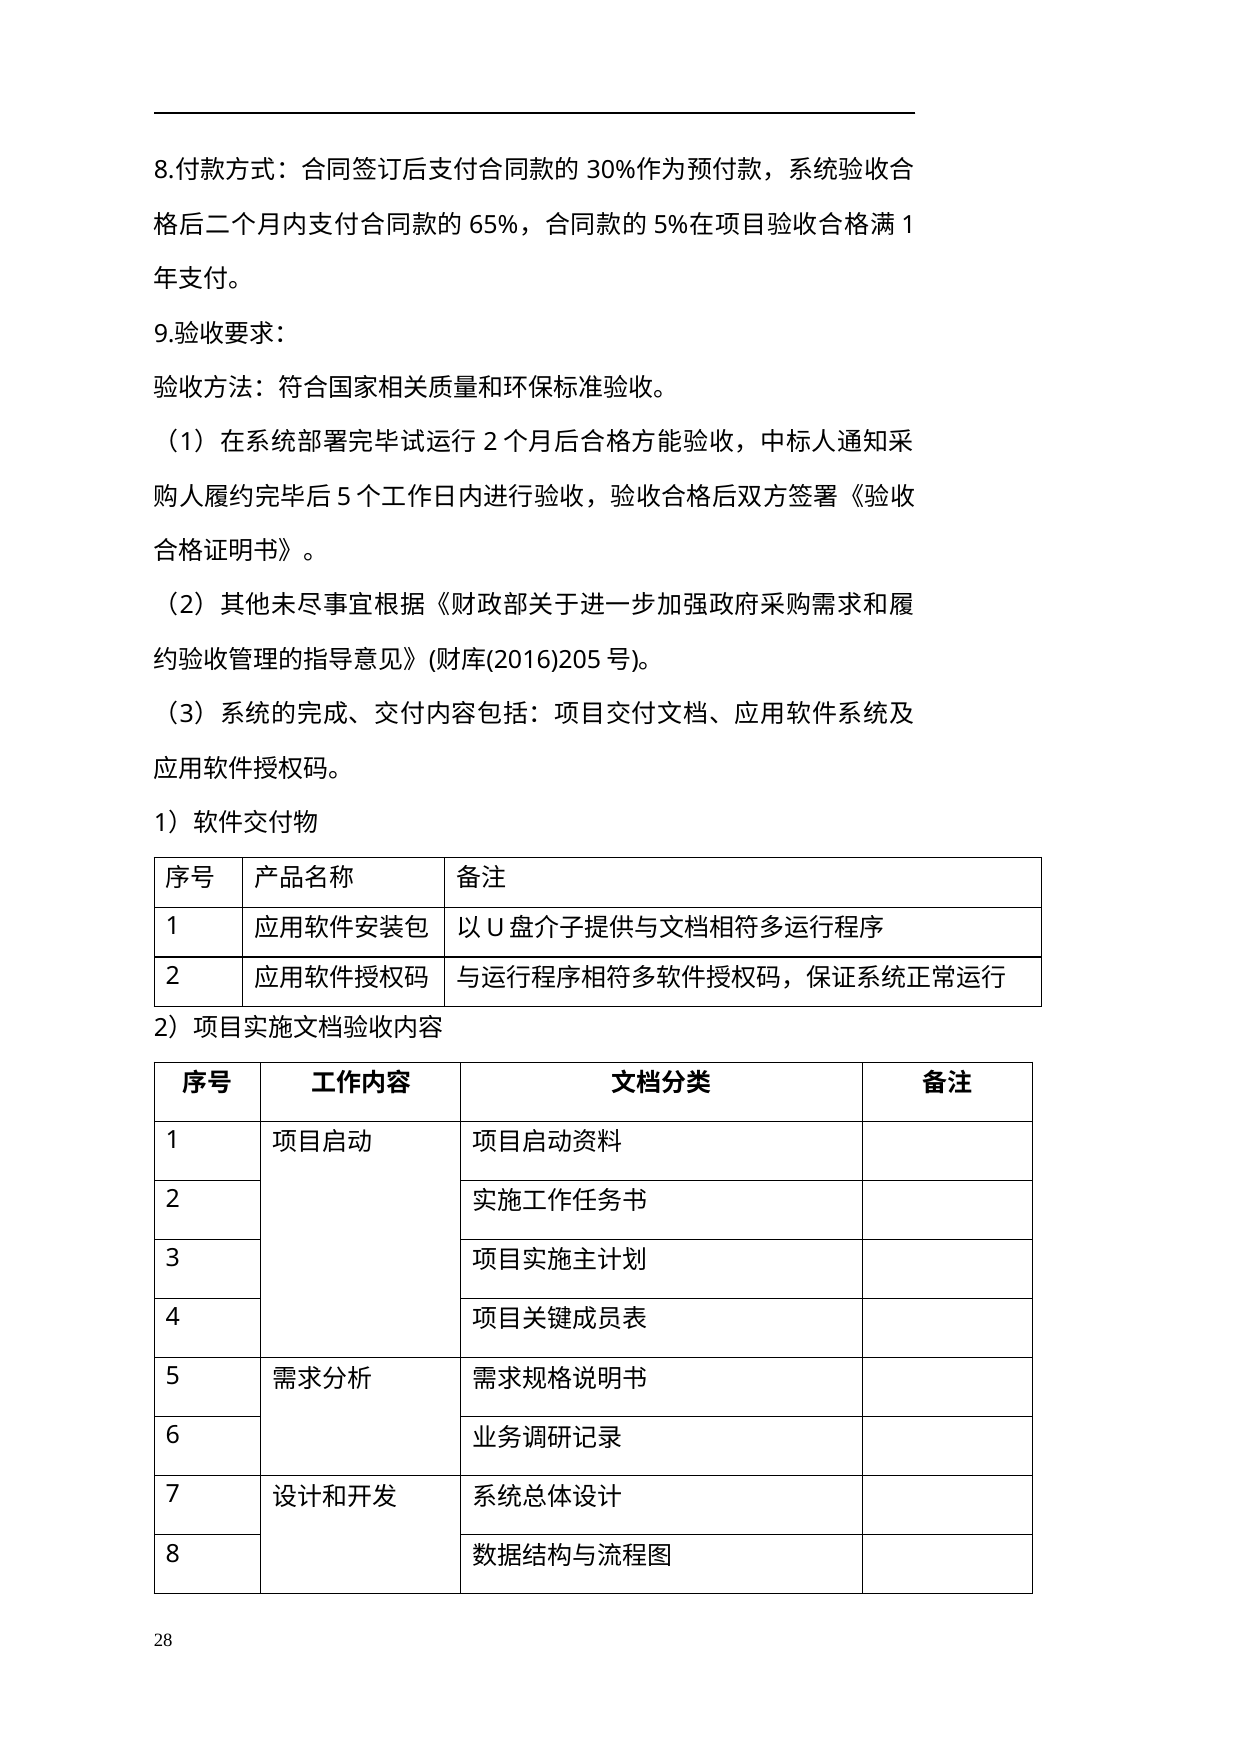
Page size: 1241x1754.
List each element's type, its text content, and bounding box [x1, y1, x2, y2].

table_cell [863, 1535, 1032, 1593]
table_header 文档分类 [461, 1063, 862, 1121]
table_cell [863, 1417, 1032, 1475]
table_cell 项目实施主计划 [461, 1240, 862, 1298]
table_cell [863, 1299, 1032, 1357]
table_cell 需求分析 [261, 1358, 460, 1475]
table_header 产品名称 [243, 858, 444, 907]
table_cell 系统总体设计 [461, 1476, 862, 1534]
table_cell 2 [155, 958, 242, 1006]
table_cell 5 [155, 1358, 260, 1416]
table_header 序号 [155, 858, 242, 907]
table_cell [863, 1181, 1032, 1239]
table_cell 2 [155, 1181, 260, 1239]
text （2）其他未尽事宜根据《财政部关于进一步加强政府采购需求和履约验收管理的指导意见》(财库(2016)205号)。 [153, 585, 915, 676]
table_cell [863, 1240, 1032, 1298]
table_cell 业务调研记录 [461, 1417, 862, 1475]
table_header 备注 [863, 1063, 1032, 1121]
table_cell 3 [155, 1240, 260, 1298]
table_header 备注 [445, 858, 1041, 907]
table_cell 4 [155, 1299, 260, 1357]
table_cell 与运行程序相符多软件授权码，保证系统正常运行 [445, 958, 1041, 1006]
table_cell 项目关键成员表 [461, 1299, 862, 1357]
table_cell 1 [155, 1122, 260, 1180]
table_header 序号 [155, 1063, 260, 1121]
text 2）项目实施文档验收内容 [153, 1007, 915, 1043]
text （3）系统的完成、交付内容包括：项目交付文档、应用软件系统及应用软件授权码。 [153, 694, 915, 784]
table_cell [863, 1476, 1032, 1534]
table_cell 8 [155, 1535, 260, 1593]
table_cell 7 [155, 1476, 260, 1534]
text （1）在系统部署完毕试运行2个月后合格方能验收，中标人通知采购人履约完毕后5个工作日内进行验收，验收合格后双方签署《验收合格证明书》。 [153, 422, 915, 567]
text 9.验收要求： [153, 313, 915, 349]
table_cell 应用软件授权码 [243, 958, 444, 1006]
table_header 工作内容 [261, 1063, 460, 1121]
table_cell 实施工作任务书 [461, 1181, 862, 1239]
table_cell 6 [155, 1417, 260, 1475]
table_cell 1 [155, 908, 242, 956]
table_cell [863, 1358, 1032, 1416]
text 1）软件交付物 [153, 802, 915, 839]
table_cell 数据结构与流程图 [461, 1535, 862, 1593]
text 验收方法：符合国家相关质量和环保标准验收。 [153, 367, 915, 404]
table_cell 项目启动资料 [461, 1122, 862, 1180]
text 8.付款方式：合同签订后支付合同款的30%作为预付款，系统验收合格后二个月内支付合同款的65%，合同款的5%在项目验收合格满1年支付。 [153, 150, 915, 295]
table_cell 需求规格说明书 [461, 1358, 862, 1416]
table_cell 以U盘介子提供与文档相符多运行程序 [445, 908, 1041, 956]
table_cell [863, 1122, 1032, 1180]
table_cell 设计和开发 [261, 1476, 460, 1593]
table_cell 应用软件安装包 [243, 908, 444, 956]
table_cell 项目启动 [261, 1122, 460, 1357]
